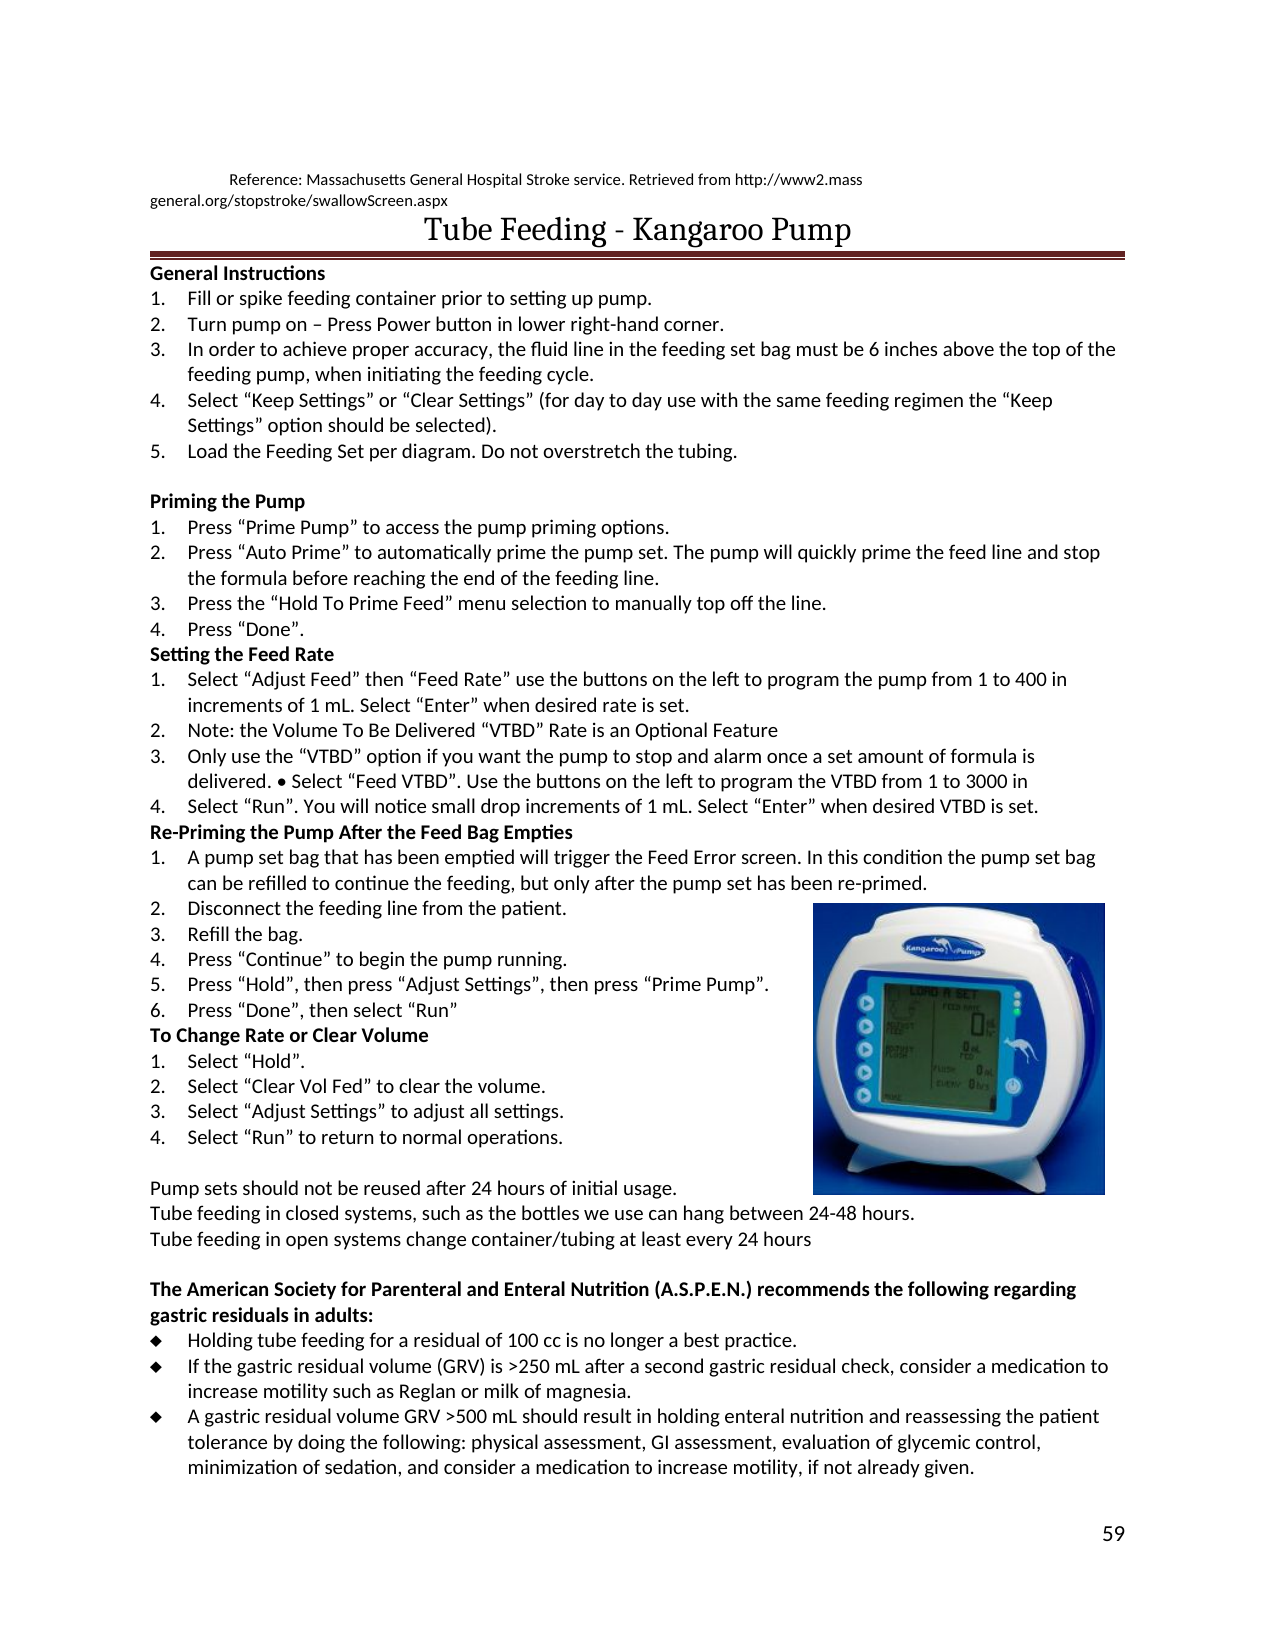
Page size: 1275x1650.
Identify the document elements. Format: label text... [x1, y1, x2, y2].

list Press “Auto Prime” to automatically prime the pump set. The pump will quickly prime the feed line and stop the formula before reaching the end of the feeding line. [150, 539, 1125, 590]
list A gastric residual volume GRV >500 mL should result in holding enteral nutrition and reassessing the patient tolerance by doing the following: physical assessment, GI assessment, evaluation of glycemic control, minimization of sedation, and consider a medication to increase motility, if not already given. [150, 1404, 1125, 1480]
list Select “Hold”. [150, 1048, 1125, 1073]
list In order to achieve proper accuracy, the fluid line in the feeding set bag must be 6 inches above the top of the feeding pump, when initiating the feeding cycle. [150, 336, 1125, 387]
list Note: the Volume To Be Delivered “VTBD” Rate is an Optional Feature [150, 717, 1125, 743]
list Press “Hold”, then press “Adjust Settings”, then press “Prime Pump”. [150, 972, 1125, 997]
list Press the “Hold To Prime Feed” menu selection to manually top off the line. [150, 590, 1125, 616]
picture [813, 1149, 1105, 1175]
list Refill the bag. [150, 921, 1125, 946]
list Select “Clear Vol Fed” to clear the volume. [150, 1073, 1125, 1099]
text Tube feeding in open systems change container/tubing at least every 24 hours [150, 1226, 1125, 1251]
text Tube feeding in closed systems, such as the bottles we use can hang between 24-48 hours. [150, 1200, 1125, 1226]
list Fill or spike feeding container prior to setting up pump. [150, 285, 1125, 311]
list Select “Run”. You will notice small drop increments of 1 mL. Select “Enter” when desired VTBD is set. [150, 794, 1125, 819]
text Pump sets should not be reused after 24 hours of initial usage. [150, 1175, 1125, 1200]
list If the gastric residual volume (GRV) is >250 mL after a second gastric residual check, consider a medication to increase motility such as Reglan or milk of magnesia. [150, 1353, 1125, 1404]
list Select “Adjust Feed” then “Feed Rate” use the buttons on the left to program the pump from 1 to 400 in increments of 1 mL. Select “Enter” when desired rate is set. [150, 667, 1125, 717]
list Press “Done”, then select “Run” [150, 997, 1125, 1022]
text Re-Priming the Pump After the Feed Bag Empties [150, 819, 1125, 844]
text Tube Feeding - Kangaroo Pump [150, 210, 1125, 251]
list Press “Prime Pump” to access the pump priming options. [150, 514, 1125, 539]
list Select “Run” to return to normal operations. [150, 1124, 1125, 1149]
list Select “Adjust Settings” to adjust all settings. [150, 1099, 1125, 1124]
list Only use the “VTBD” option if you want the pump to stop and alarm once a set amount of formula is delivered. • Select “Feed VTBD”. Use the buttons on the left to program the VTBD from 1 to 3000 in [150, 743, 1125, 794]
text To Change Rate or Clear Volume [150, 1022, 1125, 1048]
text Setting the Feed Rate [150, 641, 1125, 667]
list A pump set bag that has been emptied will trigger the Feed Error screen. In this condition the pump set bag can be refilled to continue the feeding, but only after the pump set has been re-primed. [150, 844, 1125, 895]
list Press “Continue” to begin the pump running. [150, 946, 1125, 972]
list Load the Feeding Set per diagram. Do not overstretch the tubing. [150, 438, 1125, 463]
text Reference: Massachusetts General Hospital Stroke service. Retrieved from http://www2.mass general.org/stopstroke/swallowScreen.aspx [150, 169, 1125, 210]
list Turn pump on – Press Power button in lower right-hand corner. [150, 311, 1125, 336]
text The American Society for Parenteral and Enteral Nutrition (A.S.P.E.N.) recommends the following regarding gastric residuals in adults: [150, 1277, 1125, 1327]
list Press “Done”. [150, 616, 1125, 641]
list Disconnect the feeding line from the patient. [150, 895, 1125, 921]
text General Instructions [150, 260, 1125, 285]
list Select “Keep Settings” or “Clear Settings” (for day to day use with the same feeding regimen the “Keep Settings” option should be selected). [150, 387, 1125, 438]
list Holding tube feeding for a residual of 100 cc is no longer a best practice. [150, 1327, 1125, 1353]
text Priming the Pump [150, 489, 1125, 514]
